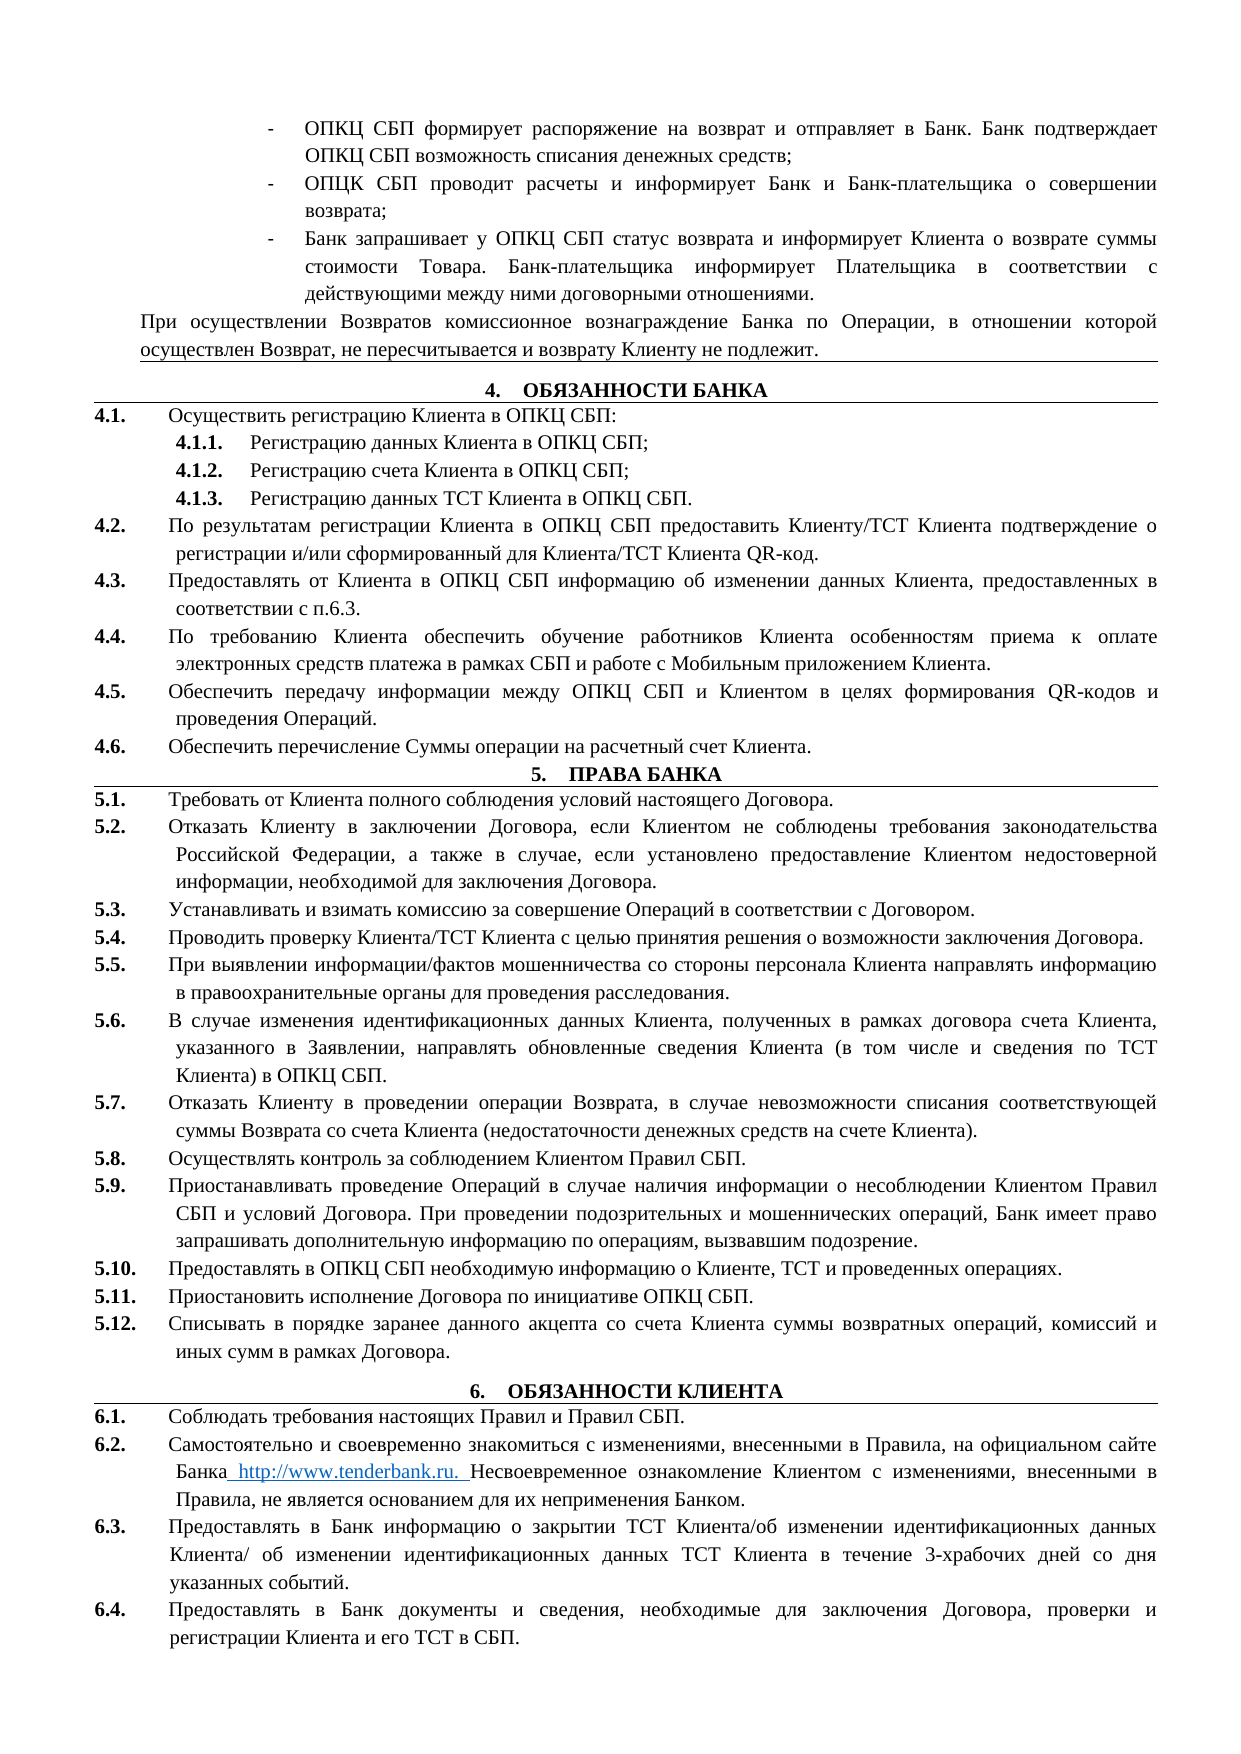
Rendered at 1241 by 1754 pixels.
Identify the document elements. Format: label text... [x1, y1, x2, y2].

list Регистрацию данных ТСТ Клиента в ОПКЦ СБП. [94, 486, 1158, 509]
list Банк запрашивает у ОПКЦ СБП статус возврата и информирует Клиента о возврате суммы стоимости Товара. Банк-плательщика информирует Плательщика в соответствии с действующими между ними договорными отношениями. [267, 226, 1158, 305]
list Регистрацию счета Клиента в ОПКЦ СБП; [94, 458, 1158, 482]
list Осуществить регистрацию Клиента в ОПКЦ СБП: [94, 403, 1158, 427]
list ОБЯЗАННОСТИ КЛИЕНТА [94, 1379, 1158, 1403]
list ОПКЦ СБП формирует распоряжение на возврат и отправляет в Банк. Банк подтверждает ОПКЦ СБП возможность списания денежных средств; [267, 116, 1158, 167]
list Приостанавливать проведение Операций в случае наличия информации о несоблюдении Клиентом Правил СБП и условий Договора. При проведении подозрительных и мошеннических операций, Банк имеет право запрашивать дополнительную информацию по операциям, вызвавшим подозрение. [94, 1173, 1158, 1252]
list В случае изменения идентификационных данных Клиента, полученных в рамках договора счета Клиента, указанного в Заявлении, направлять обновленные сведения Клиента (в том числе и сведения по ТСТ Клиента) в ОПКЦ СБП. [94, 1007, 1158, 1087]
list Самостоятельно и своевременно знакомиться с изменениями, внесенными в Правила, на официальном сайте Банка http://www.tenderbank.ru. Несвоевременное ознакомление Клиентом с изменениями, внесенными в Правила, не является основанием для их неприменения Банком. [94, 1432, 1158, 1511]
list Устанавливать и взимать комиссию за совершение Операций в соответствии с Договором. [94, 897, 1158, 921]
list Предоставлять в Банк информацию о закрытии ТСТ Клиента/об изменении идентификационных данных Клиента/ об изменении идентификационных данных ТСТ Клиента в течение 3-храбочих дней со дня указанных событий. [94, 1514, 1158, 1594]
list Соблюдать требования настоящих Правил и Правил СБП. [94, 1404, 1158, 1428]
list По требованию Клиента обеспечить обучение работников Клиента особенностям приема к оплате электронных средств платежа в рамках СБП и работе с Мобильным приложением Клиента. [94, 623, 1158, 675]
list По результатам регистрации Клиента в ОПКЦ СБП предоставить Клиенту/ТСТ Клиента подтверждение о регистрации и/или сформированный для Клиента/ТСТ Клиента QR-код. [94, 513, 1158, 565]
list Регистрацию данных Клиента в ОПКЦ СБП; [94, 430, 1158, 454]
list Требовать от Клиента полного соблюдения условий настоящего Договора. [94, 787, 1158, 811]
list ОПЦК СБП проводит расчеты и информирует Банк и Банк-плательщика о совершении возврата; [267, 171, 1158, 222]
list Списывать в порядке заранее данного акцепта со счета Клиента суммы возвратных операций, комиссий и иных сумм в рамках Договора. [94, 1311, 1158, 1363]
list При выявлении информации/фактов мошенничества со стороны персонала Клиента направлять информацию в правоохранительные органы для проведения расследования. [94, 952, 1158, 1004]
list Осуществлять контроль за соблюдением Клиентом Правил СБП. [94, 1146, 1158, 1169]
list Проводить проверку Клиента/ТСТ Клиента с целью принятия решения о возможности заключения Договора. [94, 925, 1158, 949]
list Предоставлять в Банк документы и сведения, необходимые для заключения Договора, проверки и регистрации Клиента и его ТСТ в СБП. [94, 1597, 1158, 1649]
list Отказать Клиенту в проведении операции Возврата, в случае невозможности списания соответствующей суммы Возврата со счета Клиента (недостаточности денежных средств на счете Клиента). [94, 1090, 1158, 1142]
text При осуществлении Возвратов комиссионное вознаграждение Банка по Операции, в отношении которой осуществлен Возврат, не пересчитывается и возврату Клиенту не подлежит. [140, 309, 1158, 361]
list Отказать Клиенту в заключении Договора, если Клиентом не соблюдены требования законодательства Российской Федерации, а также в случае, если установлено предоставление Клиентом недостоверной информации, необходимой для заключения Договора. [94, 814, 1158, 893]
list Предоставлять в ОПКЦ СБП необходимую информацию о Клиенте, ТСТ и проведенных операциях. [94, 1256, 1158, 1280]
list Приостановить исполнение Договора по инициативе ОПКЦ СБП. [94, 1283, 1158, 1308]
list ОБЯЗАННОСТИ БАНКА [94, 378, 1158, 402]
list ПРАВА БАНКА [94, 762, 1158, 786]
list Предоставлять от Клиента в ОПКЦ СБП информацию об изменении данных Клиента, предоставленных в соответствии с п.6.3. [94, 568, 1158, 620]
list Обеспечить перечисление Суммы операции на расчетный счет Клиента. [94, 734, 1158, 758]
list Обеспечить передачу информации между ОПКЦ СБП и Клиентом в целях формирования QR-кодов и проведения Операций. [94, 679, 1158, 730]
